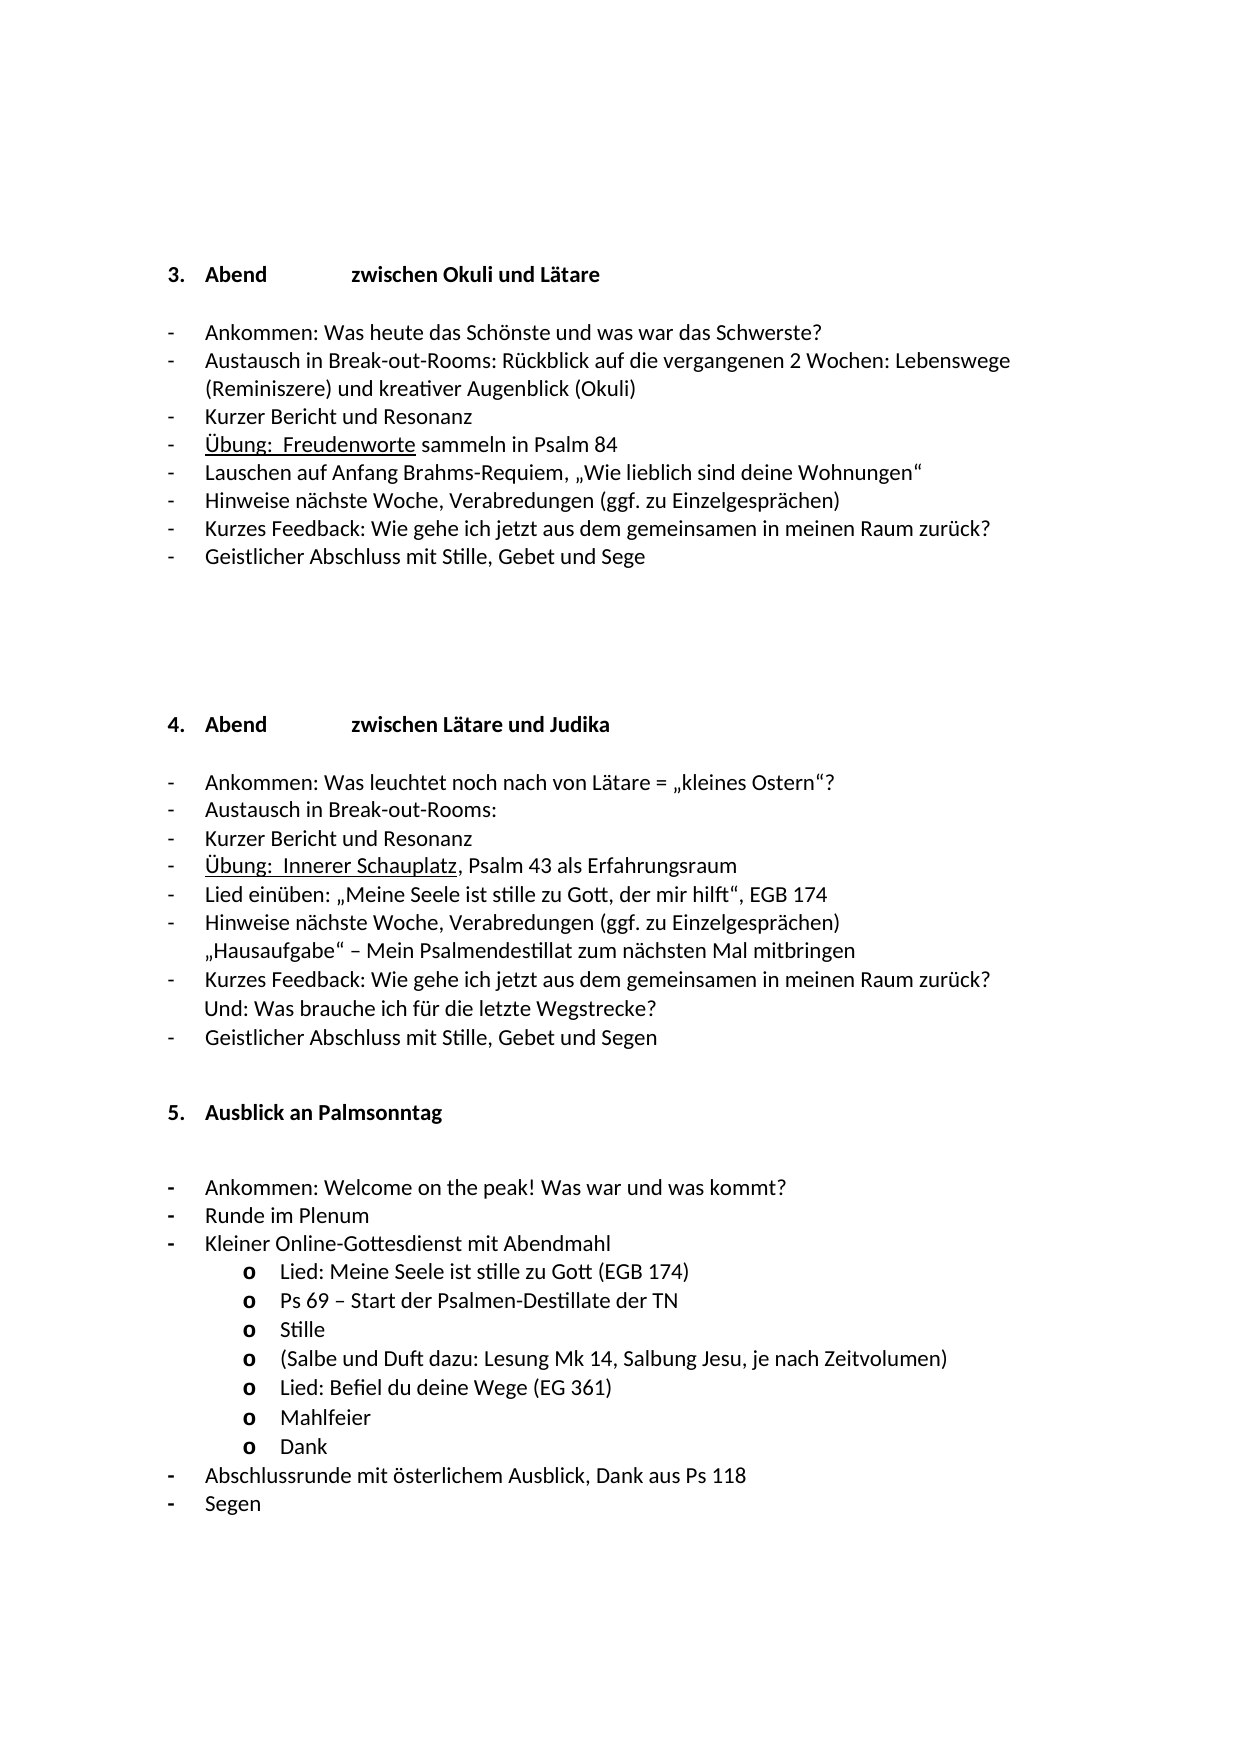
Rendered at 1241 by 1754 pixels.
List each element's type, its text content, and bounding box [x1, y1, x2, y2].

list Kurzer Bericht und Resonanz [167, 824, 1110, 852]
list (Salbe und Duft dazu: Lesung Mk 14, Salbung Jesu, je nach Zeitvolumen) [242, 1344, 1110, 1373]
list Ausblick an Palmsonntag [167, 1098, 1110, 1126]
list Und: Was brauche ich für die letzte Wegstrecke? [204, 994, 1110, 1022]
list Mahlfeier [242, 1403, 1110, 1432]
list Ps 69 – Start der Psalmen-Destillate der TN [242, 1286, 1110, 1315]
list Hinweise nächste Woche, Verabredungen (ggf. zu Einzelgesprächen) [167, 486, 1110, 514]
list Ankommen: Was heute das Schönste und was war das Schwerste? [167, 318, 1110, 346]
list „Hausaufgabe“ – Mein Psalmendestillat zum nächsten Mal mitbringen [204, 936, 1110, 964]
list Kurzes Feedback: Wie gehe ich jetzt aus dem gemeinsamen in meinen Raum zurück? [167, 966, 1110, 994]
list Kurzes Feedback: Wie gehe ich jetzt aus dem gemeinsamen in meinen Raum zurück? [167, 514, 1110, 542]
list Austausch in Break-out-Rooms: [167, 796, 1110, 824]
list Runde im Plenum [167, 1201, 1110, 1229]
list Abend zwischen Okuli und Lätare [167, 260, 1110, 288]
list Geistlicher Abschluss mit Stille, Gebet und Segen [167, 1023, 1110, 1052]
list Lied: Meine Seele ist stille zu Gott (EGB 174) [242, 1257, 1110, 1286]
list Segen [167, 1489, 1110, 1517]
list Geistlicher Abschluss mit Stille, Gebet und Sege [167, 542, 1110, 570]
list Abend zwischen Lätare und Judika [167, 710, 1110, 738]
list Austausch in Break-out-Rooms: Rückblick auf die vergangenen 2 Wochen: Lebenswege (Reminiszere) und kreativer Augenblick (Okuli) [167, 346, 1110, 402]
list Übung: Innerer Schauplatz, Psalm 43 als Erfahrungsraum [167, 852, 1110, 880]
list Lied einüben: „Meine Seele ist stille zu Gott, der mir hilft“, EGB 174 [167, 880, 1110, 908]
list Stille [242, 1315, 1110, 1344]
list Dank [242, 1432, 1110, 1461]
list Ankommen: Was leuchtet noch nach von Lätare = „kleines Ostern“? [167, 768, 1110, 796]
list Übung: Freudenworte sammeln in Psalm 84 [167, 430, 1110, 458]
list Lauschen auf Anfang Brahms-Requiem, „Wie lieblich sind deine Wohnungen“ [167, 458, 1110, 486]
list Kurzer Bericht und Resonanz [167, 402, 1110, 430]
list Kleiner Online-Gottesdienst mit Abendmahl [167, 1229, 1110, 1257]
list Hinweise nächste Woche, Verabredungen (ggf. zu Einzelgesprächen) [167, 908, 1110, 936]
list Ankommen: Welcome on the peak! Was war und was kommt? [167, 1173, 1110, 1201]
list Lied: Befiel du deine Wege (EG 361) [242, 1373, 1110, 1403]
list Abschlussrunde mit österlichem Ausblick, Dank aus Ps 118 [167, 1461, 1110, 1489]
